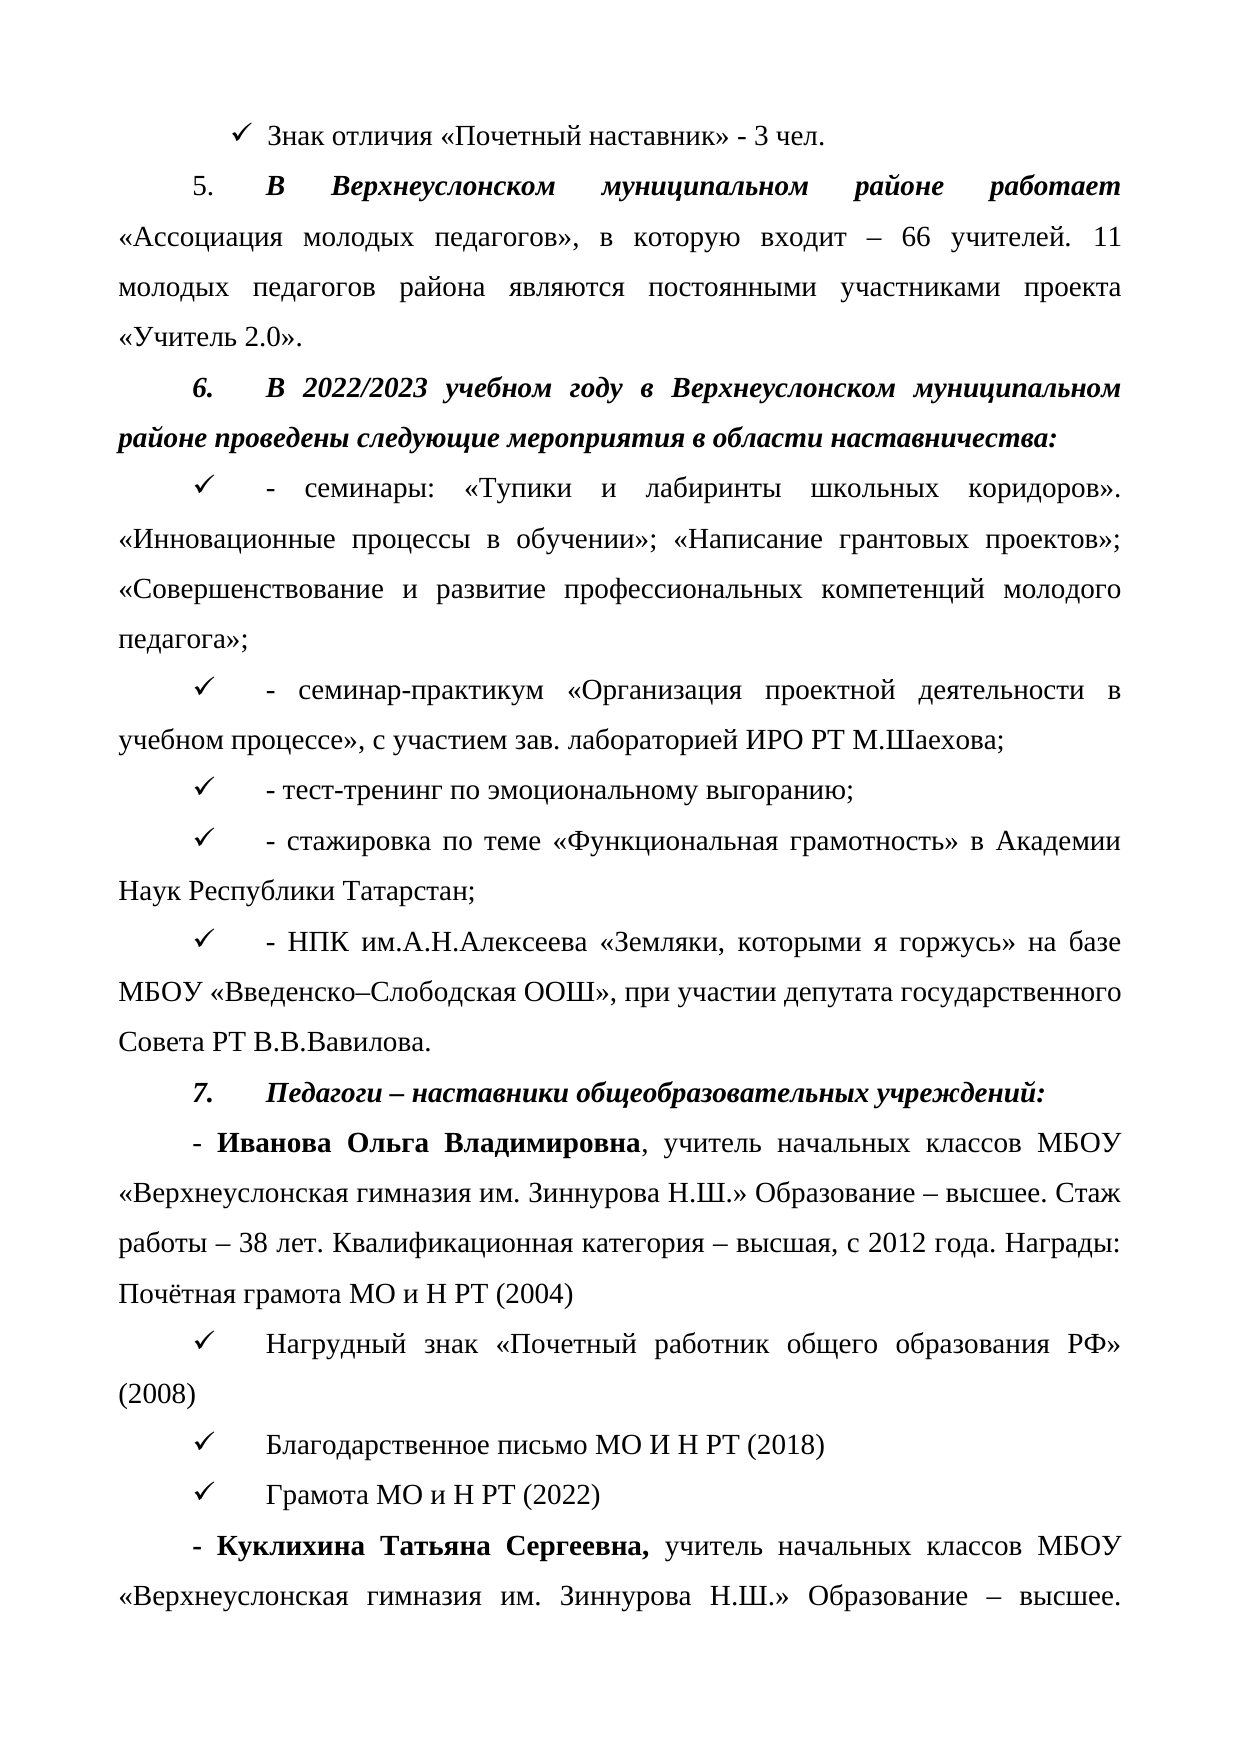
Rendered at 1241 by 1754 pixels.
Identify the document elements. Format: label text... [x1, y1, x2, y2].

list Педагоги – наставники общеобразовательных учреждений: [118, 1075, 1122, 1108]
list Нагрудный знак «Почетный работник общего образования РФ» (2008) [118, 1326, 1122, 1410]
list Благодарственное письмо МО И Н РТ (2018) [118, 1427, 1122, 1461]
list - НПК им.А.Н.Алексеева «Земляки, которыми я горжусь» на базе МБОУ «Введенско–Слободская ООШ», при участии депутата государственного Совета РТ В.В.Вавилова. [118, 924, 1122, 1058]
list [118, 1528, 1122, 1612]
list - семинары: «Тупики и лабиринты школьных коридоров». «Инновационные процессы в обучении»; «Написание грантовых проектов»; «Совершенствование и развитие профессиональных компетенций молодого педагога»; [118, 470, 1122, 655]
list - Иванова Ольга Владимировна, учитель начальных классов МБОУ «Верхнеуслонская гимназия им. Зиннурова Н.Ш.» Образование – высшее. Стаж работы – 38 лет. Квалификационная категория – высшая, с 2012 года. Награды: Почётная грамота МО и Н РТ (2004) [118, 1125, 1122, 1309]
list В Верхнеуслонском муниципальном районе работает «Ассоциация молодых педагогов», в которую входит – 66 учителей. 11 молодых педагогов района являются постоянными участниками проекта «Учитель 2.0». [118, 168, 1122, 353]
list Знак отличия «Почетный наставник» - 3 чел. [229, 118, 1122, 152]
list - тест-тренинг по эмоциональному выгоранию; [118, 772, 1122, 806]
list Грамота МО и Н РТ (2022) [118, 1477, 1122, 1511]
list - семинар-практикум «Организация проектной деятельности в учебном процессе», с участием зав. лабораторией ИРО РТ М.Шаехова; [118, 672, 1122, 756]
list В 2022/2023 учебном году в Верхнеуслонском муниципальном районе проведены следующие мероприятия в области наставничества: [118, 370, 1122, 454]
list - стажировка по теме «Функциональная грамотность» в Академии Наук Республики Татарстан; [118, 823, 1122, 907]
